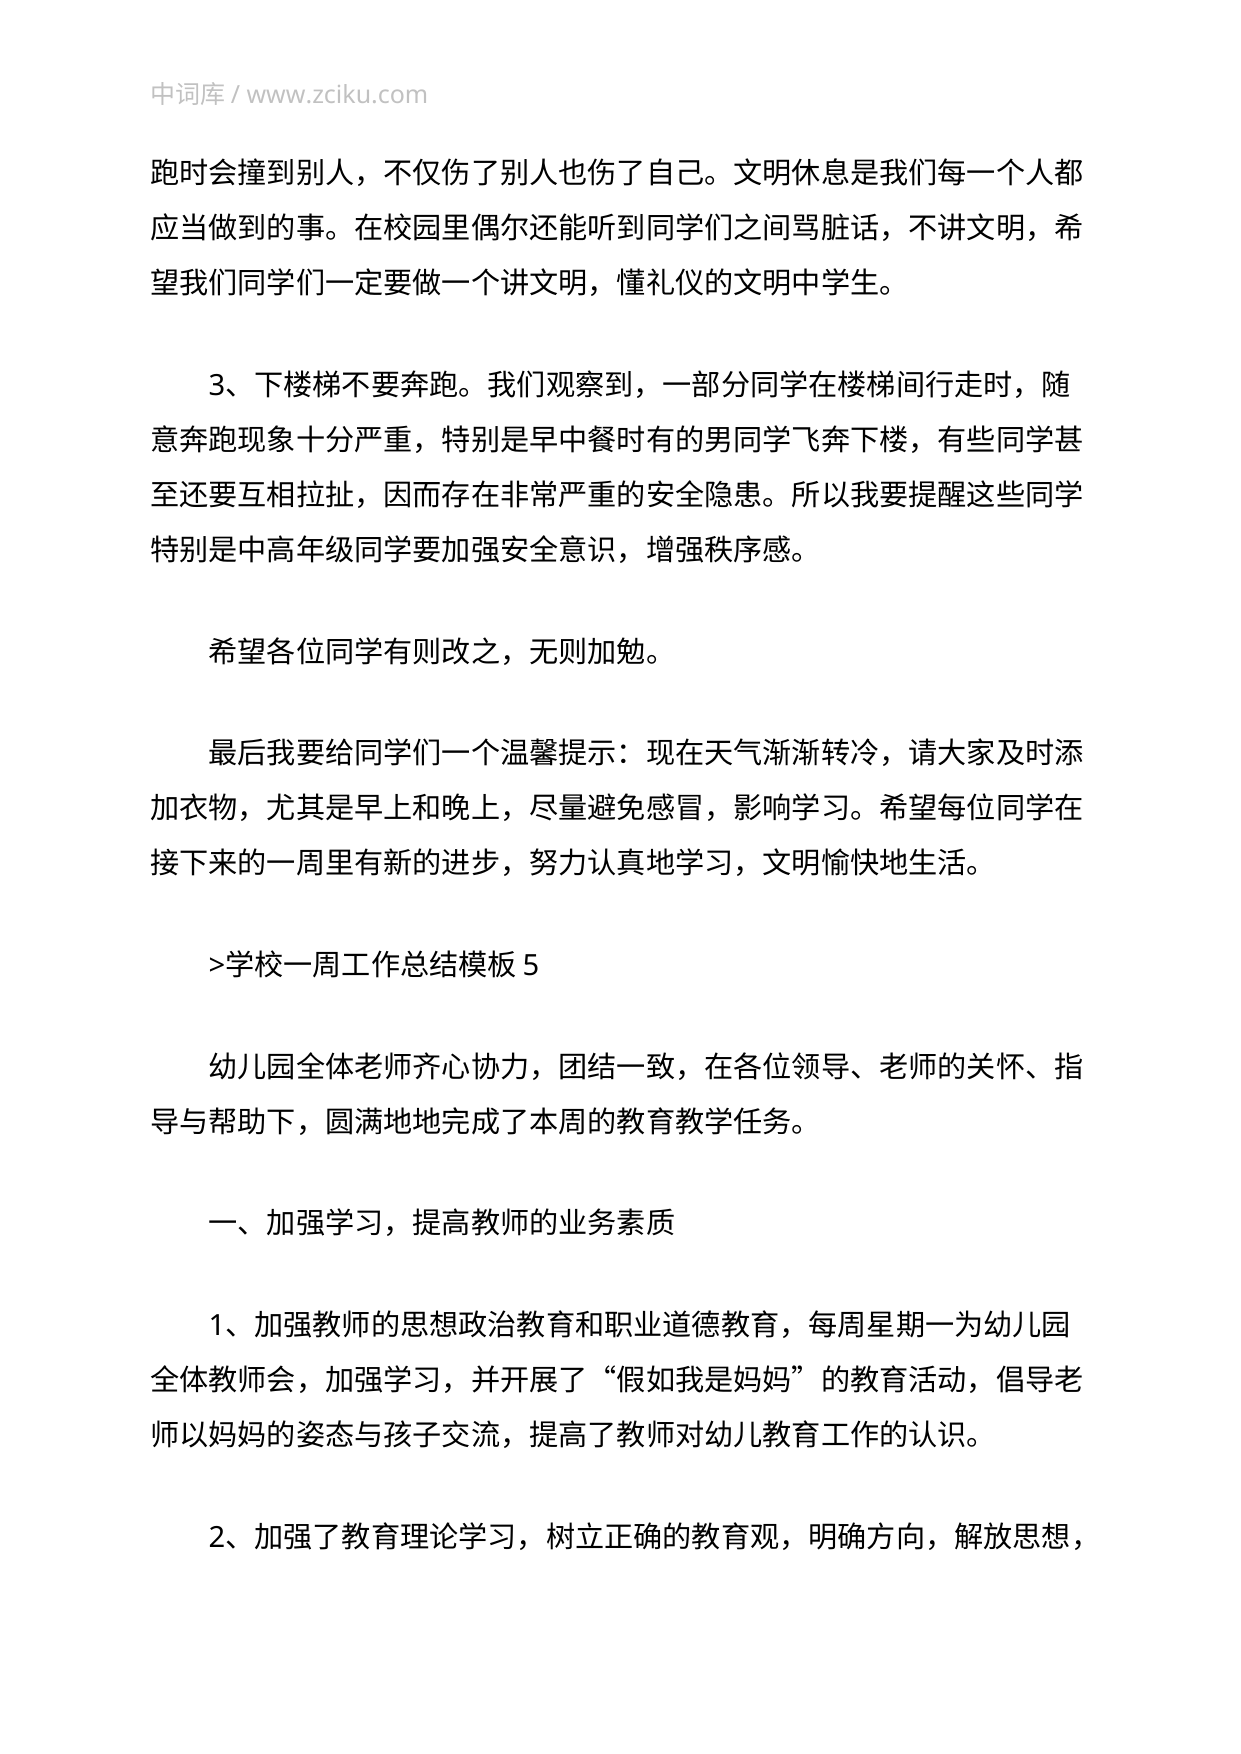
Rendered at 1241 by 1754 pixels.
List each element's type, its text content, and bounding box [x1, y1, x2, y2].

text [150, 150, 1090, 302]
text 幼儿园全体老师齐心协力，团结一致，在各位领导、老师的关怀、指导与帮助下，圆满地地完成了本周的教育教学任务。 [150, 1043, 1090, 1141]
text >学校一周工作总结模板5 [150, 941, 1090, 984]
text 1、加强教师的思想政治教育和职业道德教育，每周星期一为幼儿园全体教师会，加强学习，并开展了“假如我是妈妈”的教育活动，倡导老师以妈妈的姿态与孩子交流，提高了教师对幼儿教育工作的认识。 [150, 1302, 1090, 1454]
text 最后我要给同学们一个温馨提示：现在天气渐渐转冷，请大家及时添加衣物，尤其是早上和晚上，尽量避免感冒，影响学习。希望每位同学在接下来的一周里有新的进步，努力认真地学习，文明愉快地生活。 [150, 730, 1090, 882]
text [150, 1513, 1090, 1556]
text 希望各位同学有则改之，无则加勉。 [150, 628, 1090, 670]
text 3、下楼梯不要奔跑。我们观察到，一部分同学在楼梯间行走时，随意奔跑现象十分严重，特别是早中餐时有的男同学飞奔下楼，有些同学甚至还要互相拉扯，因而存在非常严重的安全隐患。所以我要提醒这些同学特别是中高年级同学要加强安全意识，增强秩序感。 [150, 362, 1090, 569]
text 一、加强学习，提高教师的业务素质 [150, 1200, 1090, 1242]
